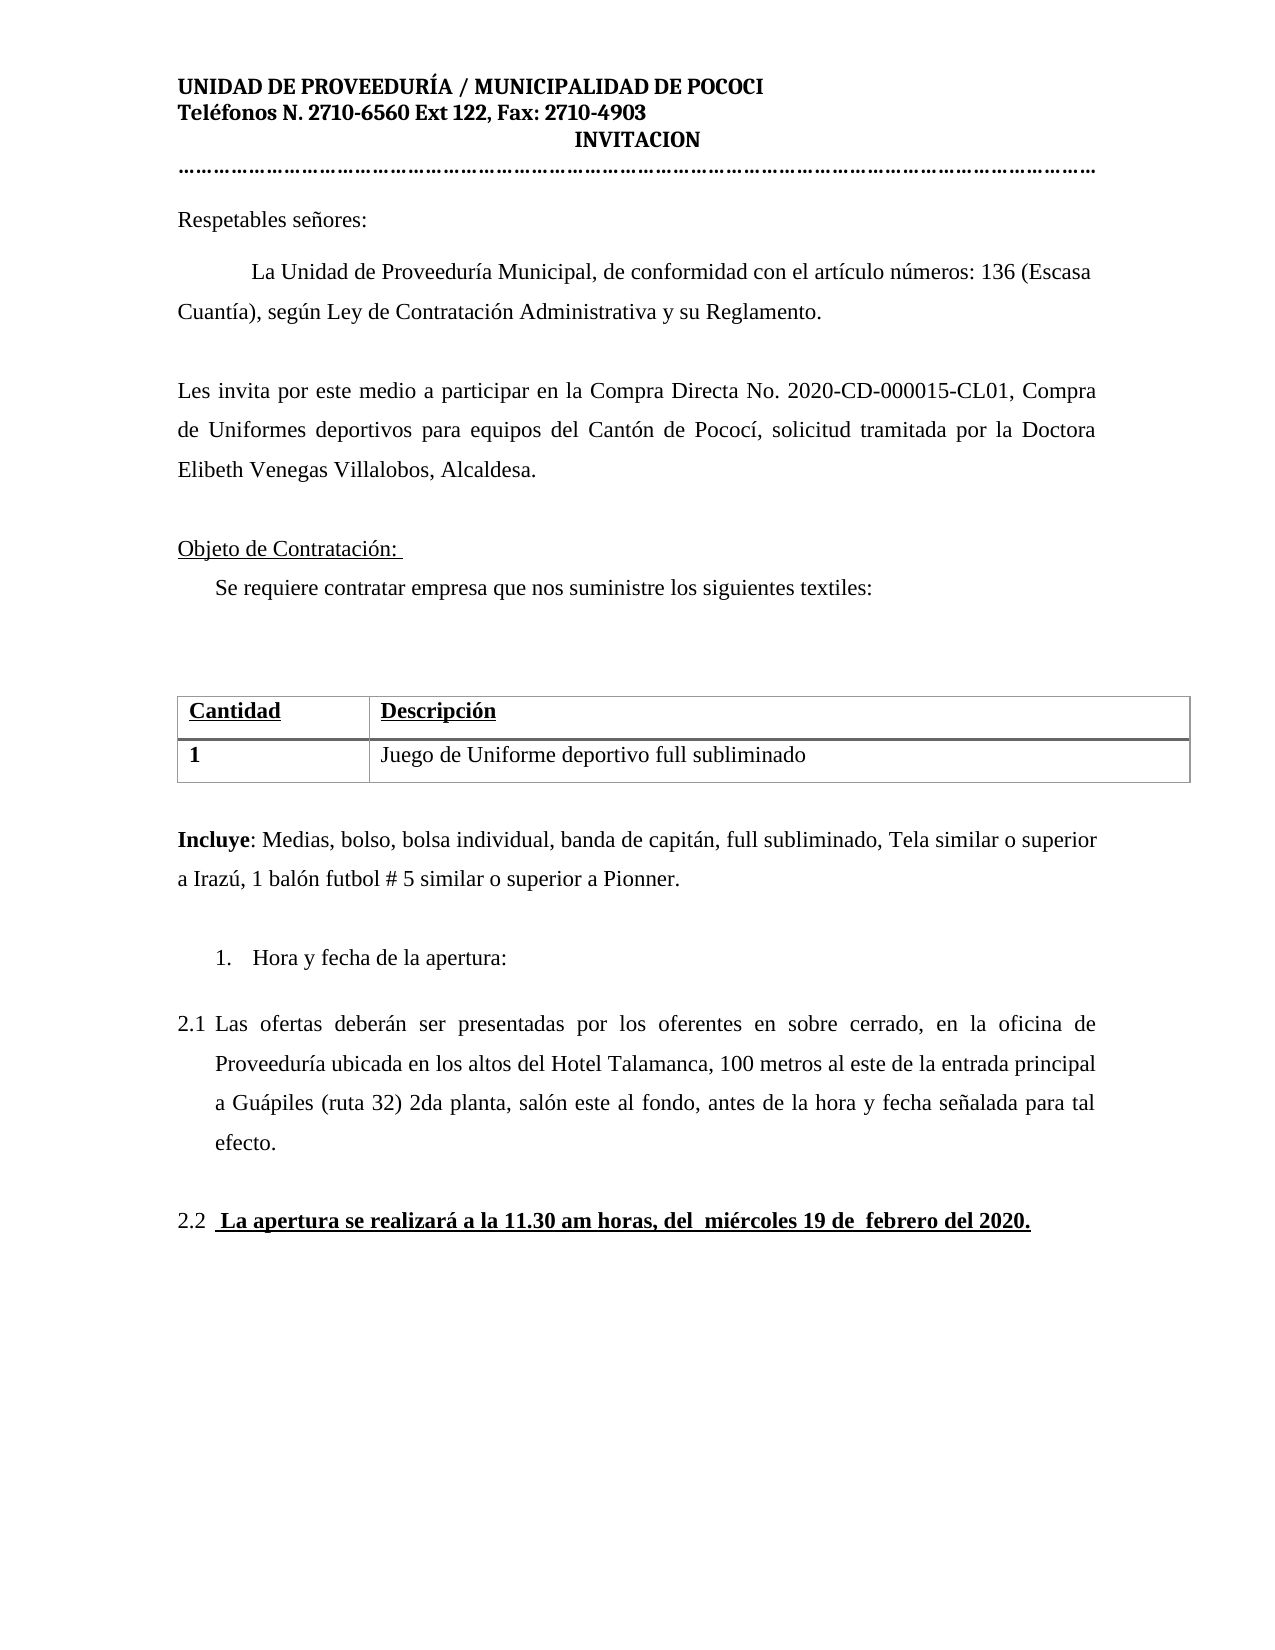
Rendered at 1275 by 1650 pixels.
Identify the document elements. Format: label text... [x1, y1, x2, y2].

table_header Descripción [370, 697, 1189, 738]
table_cell 1 [178, 741, 369, 782]
text Les invita por este medio a participar en la Compra Directa No. 2020-CD-000015-CL01, Compra de Uniformes deportivos para equipos del Cantón de Pococí, solicitud tramitada por la Doctora Elibeth Venegas Villalobos, Alcaldesa. [177, 377, 1098, 482]
text Se requiere contratar empresa que nos suministre los siguientes textiles: [177, 574, 1098, 601]
text Respetables señores: [177, 206, 1098, 232]
list La apertura se realizará a la 11.30 am horas, del miércoles 19 de febrero del 2020. [177, 1207, 1098, 1234]
text La Unidad de Proveeduría Municipal, de conformidad con el artículo números: 136 (Escasa Cuantía), según Ley de Contratación Administrativa y su Reglamento. [177, 258, 1098, 324]
table_cell Juego de Uniforme deportivo full subliminado [370, 741, 1189, 782]
text Incluye: Medias, bolso, bolsa individual, banda de capitán, full subliminado, Tela similar o superior a Irazú, 1 balón futbol # 5 similar o superior a Pionner. [177, 826, 1098, 892]
subtitle Hora y fecha de la apertura: [215, 944, 1098, 971]
text Objeto de Contratación: [177, 535, 1098, 561]
table_header Cantidad [178, 697, 369, 738]
list Las ofertas deberán ser presentadas por los oferentes en sobre cerrado, en la oficina de Proveeduría ubicada en los altos del Hotel Talamanca, 100 metros al este de la entrada principal a Guápiles (ruta 32) 2da planta, salón este al fondo, antes de la hora y fecha señalada para tal efecto. [177, 1010, 1098, 1155]
